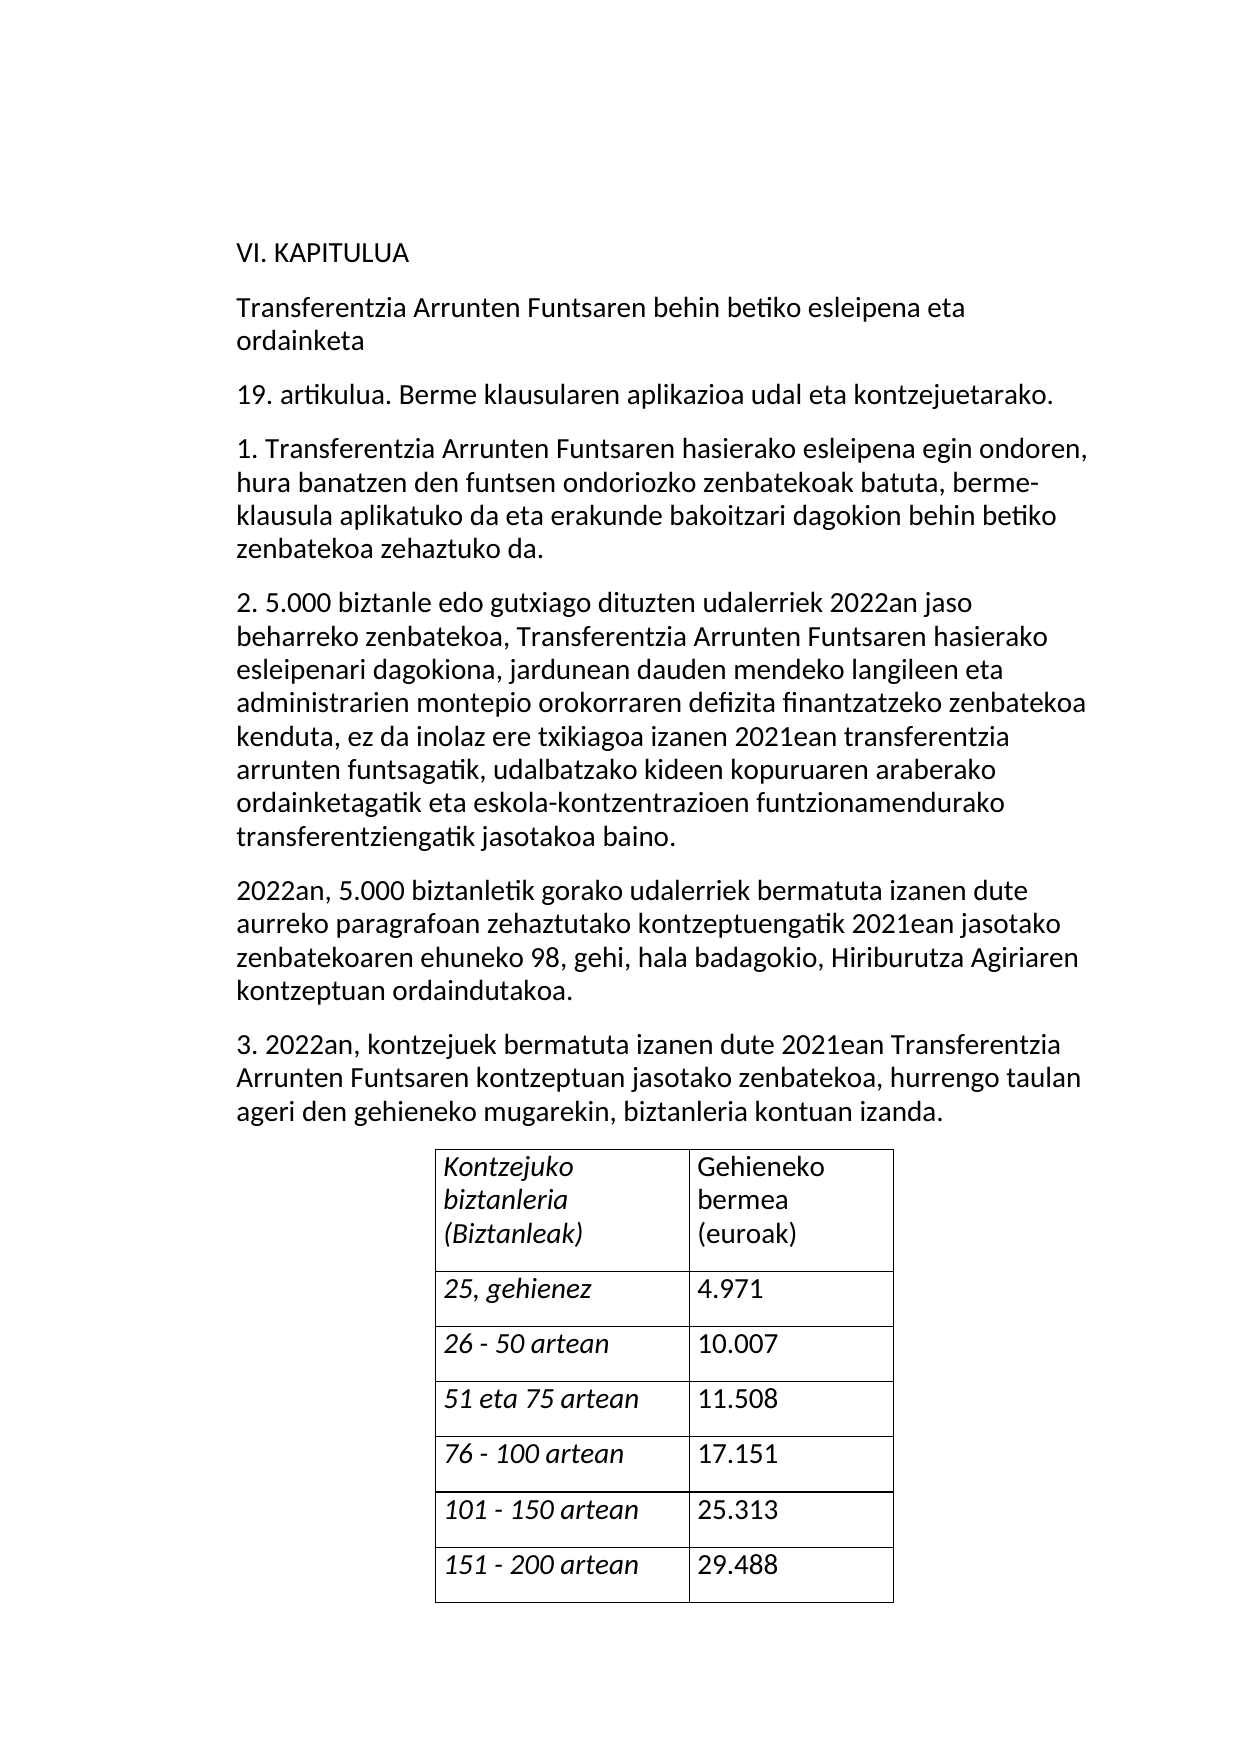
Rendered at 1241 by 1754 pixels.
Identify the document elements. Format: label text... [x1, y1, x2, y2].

table_cell 11.508 [690, 1382, 893, 1436]
table_cell 151 - 200 artean [436, 1548, 689, 1602]
text 2. 5.000 biztanle edo gutxiago dituzten udalerriek 2022an jaso beharreko zenbatekoa, Transferentzia Arrunten Funtsaren hasierako esleipenari dagokiona, jardunean dauden mendeko langileen eta administrarien montepio orokorraren defizita finantzatzeko zenbatekoa kenduta, ez da inolaz ere txikiagoa izanen 2021ean transferentzia arrunten funtsagatik, udalbatzako kideen kopuruaren araberako ordainketagatik eta eskola-kontzentrazioen funtzionamendurako transferentziengatik jasotakoa baino. [236, 586, 1092, 853]
table_cell 29.488 [690, 1548, 893, 1602]
table_header Gehieneko bermea (euroak) [690, 1150, 893, 1271]
text 3. 2022an, kontzejuek bermatuta izanen dute 2021ean Transferentzia Arrunten Funtsaren kontzeptuan jasotako zenbatekoa, hurrengo taulan ageri den gehieneko mugarekin, biztanleria kontuan izanda. [236, 1028, 1092, 1128]
table_header Kontzejuko biztanleria (Biztanleak) [436, 1150, 689, 1271]
text VI. KAPITULUA [236, 236, 1092, 269]
table_cell 17.151 [690, 1437, 893, 1491]
text Transferentzia Arrunten Funtsaren behin betiko esleipena eta ordainketa [236, 290, 1092, 357]
table_cell 76 - 100 artean [436, 1437, 689, 1491]
text 1. Transferentzia Arrunten Funtsaren hasierako esleipena egin ondoren, hura banatzen den funtsen ondoriozko zenbatekoak batuta, berme-klausula aplikatuko da eta erakunde bakoitzari dagokion behin betiko zenbatekoa zehaztuko da. [236, 432, 1092, 565]
table_cell 10.007 [690, 1327, 893, 1381]
table_cell 25, gehienez [436, 1272, 689, 1326]
table_cell 101 - 150 artean [436, 1493, 689, 1547]
text 19. artikulua. Berme klausularen aplikazioa udal eta kontzejuetarako. [236, 378, 1092, 411]
table_cell 51 eta 75 artean [436, 1382, 689, 1436]
table_cell 25.313 [690, 1493, 893, 1547]
text 2022an, 5.000 biztanletik gorako udalerriek bermatuta izanen dute aurreko paragrafoan zehaztutako kontzeptuengatik 2021ean jasotako zenbatekoaren ehuneko 98, gehi, hala badagokio, Hiriburutza Agiriaren kontzeptuan ordaindutakoa. [236, 874, 1092, 1007]
table_cell 4.971 [690, 1272, 893, 1326]
table_cell 26 - 50 artean [436, 1327, 689, 1381]
